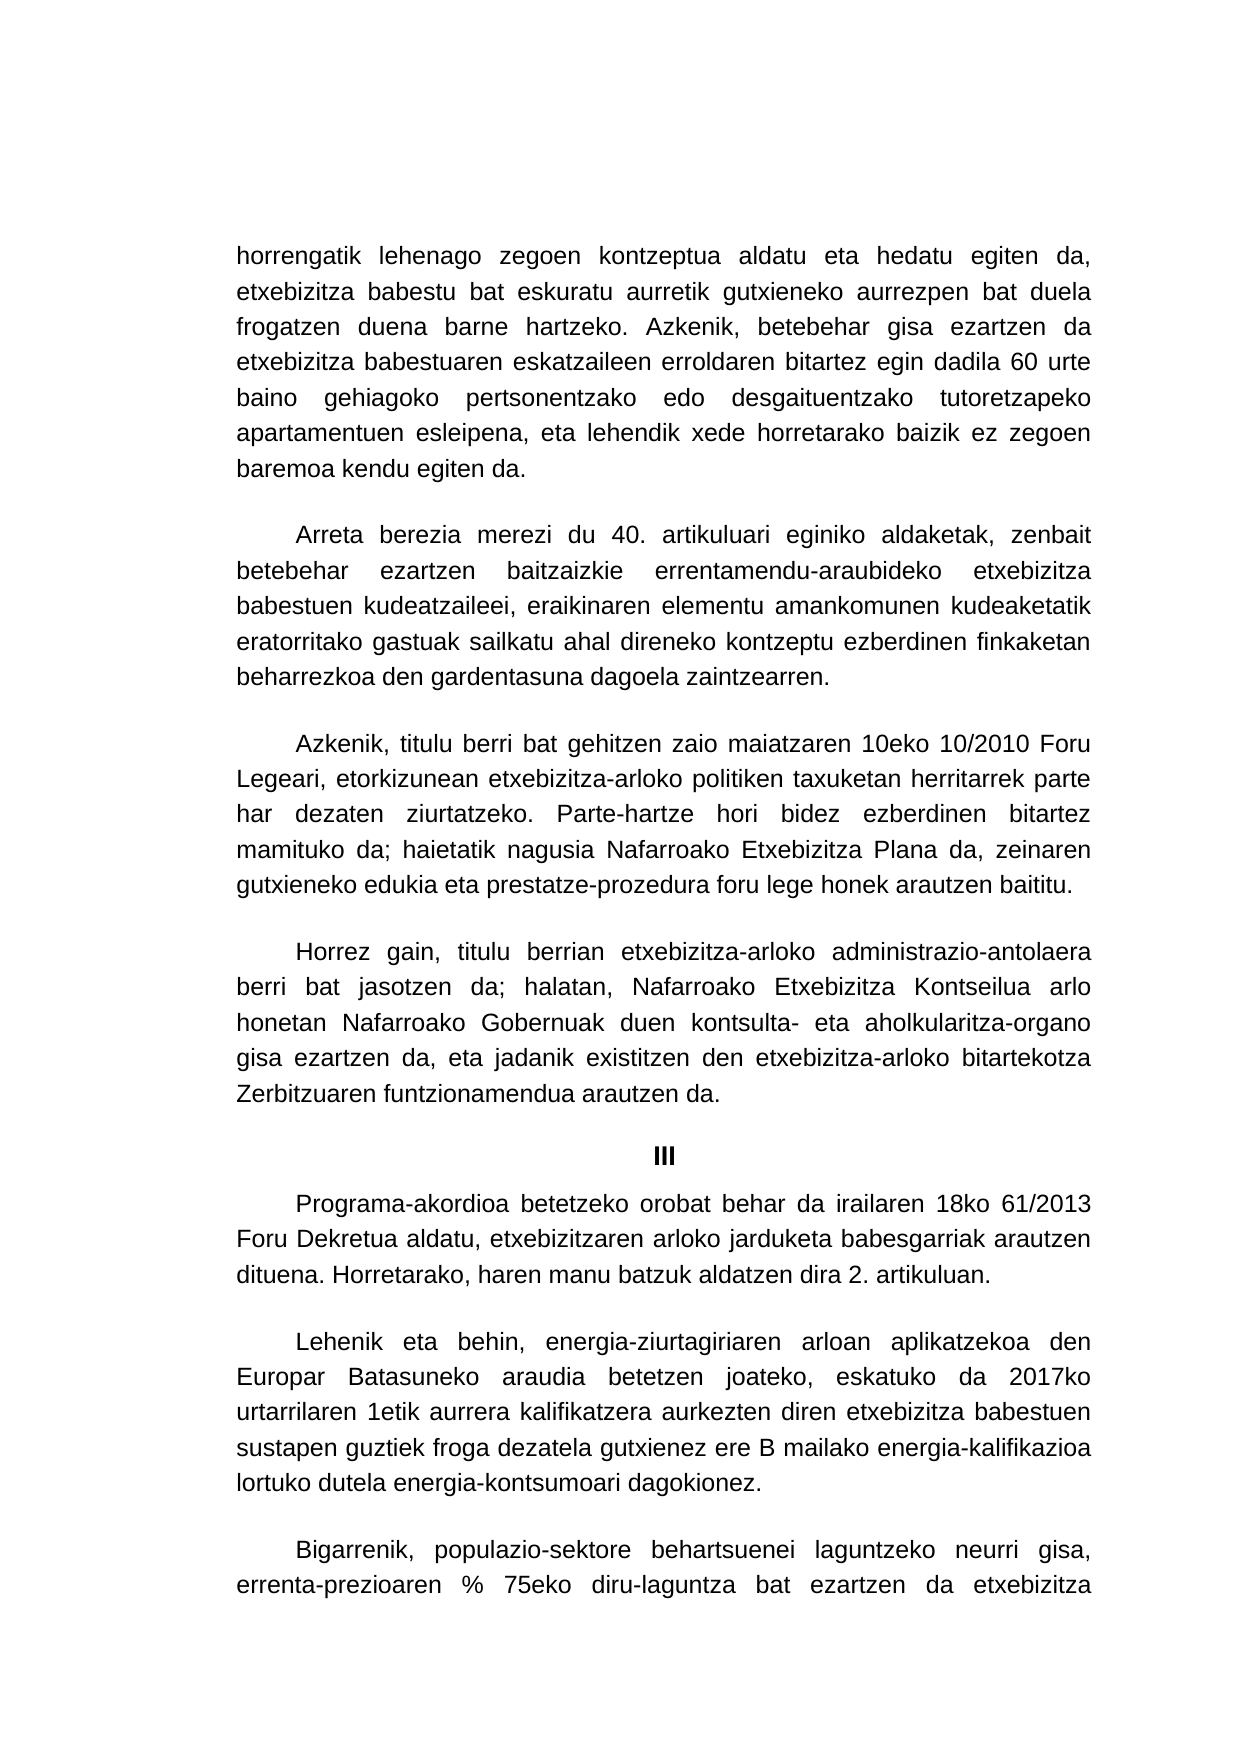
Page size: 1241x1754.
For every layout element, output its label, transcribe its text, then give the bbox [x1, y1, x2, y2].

text Lehenik eta behin, energia-ziurtagiriaren arloan aplikatzekoa den Europar Batasuneko araudia betetzen joateko, eskatuko da 2017ko urtarrilaren 1etik aurrera kalifikatzera aurkezten diren etxebizitza babestuen sustapen guztiek froga dezatela gutxienez ere B mailako energia-kalifikazioa lortuko dutela energia-kontsumoari dagokionez. [236, 1322, 1092, 1499]
text III [236, 1140, 1092, 1172]
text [236, 1530, 1092, 1601]
text Horrez gain, titulu berrian etxebizitza-arloko administrazio-antolaera berri bat jasotzen da; halatan, Nafarroako Etxebizitza Kontseilua arlo honetan Nafarroako Gobernuak duen kontsulta- eta aholkularitza-organo gisa ezartzen da, eta jadanik existitzen den etxebizitza-arloko bitartekotza Zerbitzuaren funtzionamendua arautzen da. [236, 932, 1092, 1109]
text Arreta berezia merezi du 40. artikuluari eginiko aldaketak, zenbait betebehar ezartzen baitzaizkie errentamendu-araubideko etxebizitza babestuen kudeatzaileei, eraikinaren elementu amankomunen kudeaketatik eratorritako gastuak sailkatu ahal direneko kontzeptu ezberdinen finkaketan beharrezkoa den gardentasuna dagoela zaintzearren. [236, 515, 1092, 692]
text Azkenik, titulu berri bat gehitzen zaio maiatzaren 10eko 10/2010 Foru Legeari, etorkizunean etxebizitza-arloko politiken taxuketan herritarrek parte har dezaten ziurtatzeko. Parte-hartze hori bidez ezberdinen bitartez mamituko da; haietatik nagusia Nafarroako Etxebizitza Plana da, zeinaren gutxieneko edukia eta prestatze-prozedura foru lege honek arautzen baititu. [236, 724, 1092, 901]
text Programa-akordioa betetzeko orobat behar da irailaren 18ko 61/2013 Foru Dekretua aldatu, etxebizitzaren arloko jarduketa babesgarriak arautzen dituena. Horretarako, haren manu batzuk aldatzen dira 2. artikuluan. [236, 1184, 1092, 1290]
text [236, 236, 1092, 484]
